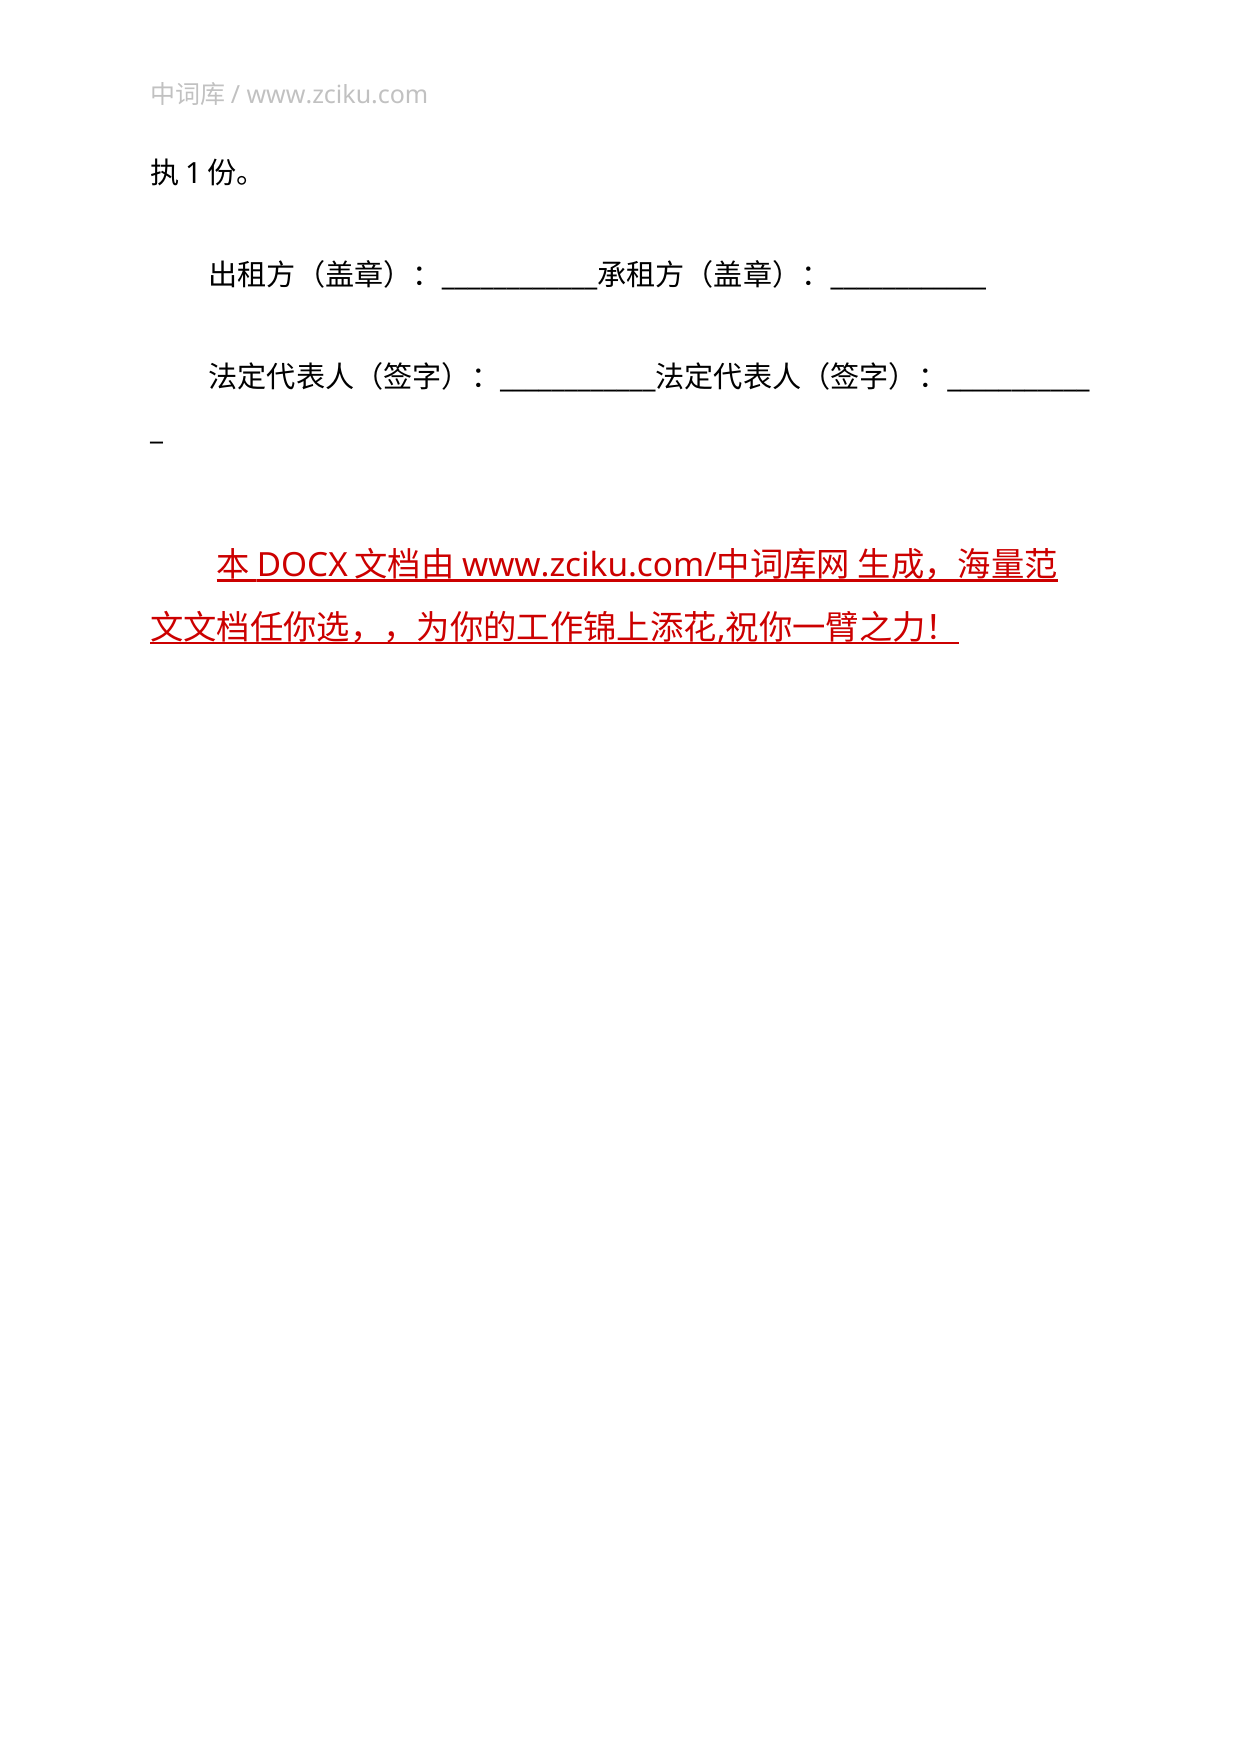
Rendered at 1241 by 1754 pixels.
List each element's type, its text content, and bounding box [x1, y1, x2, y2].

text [150, 150, 1090, 192]
text 本DOCX文档由 www.zciku.com/中词库网 生成，海量范文文档任你选，，为你的工作锦上添花,祝你一臂之力！ [150, 538, 1090, 649]
text 出租方（盖章）：____________承租方（盖章）：____________ [150, 252, 1090, 294]
text 法定代表人（签字）：____________法定代表人（签字）：____________ [150, 354, 1090, 448]
